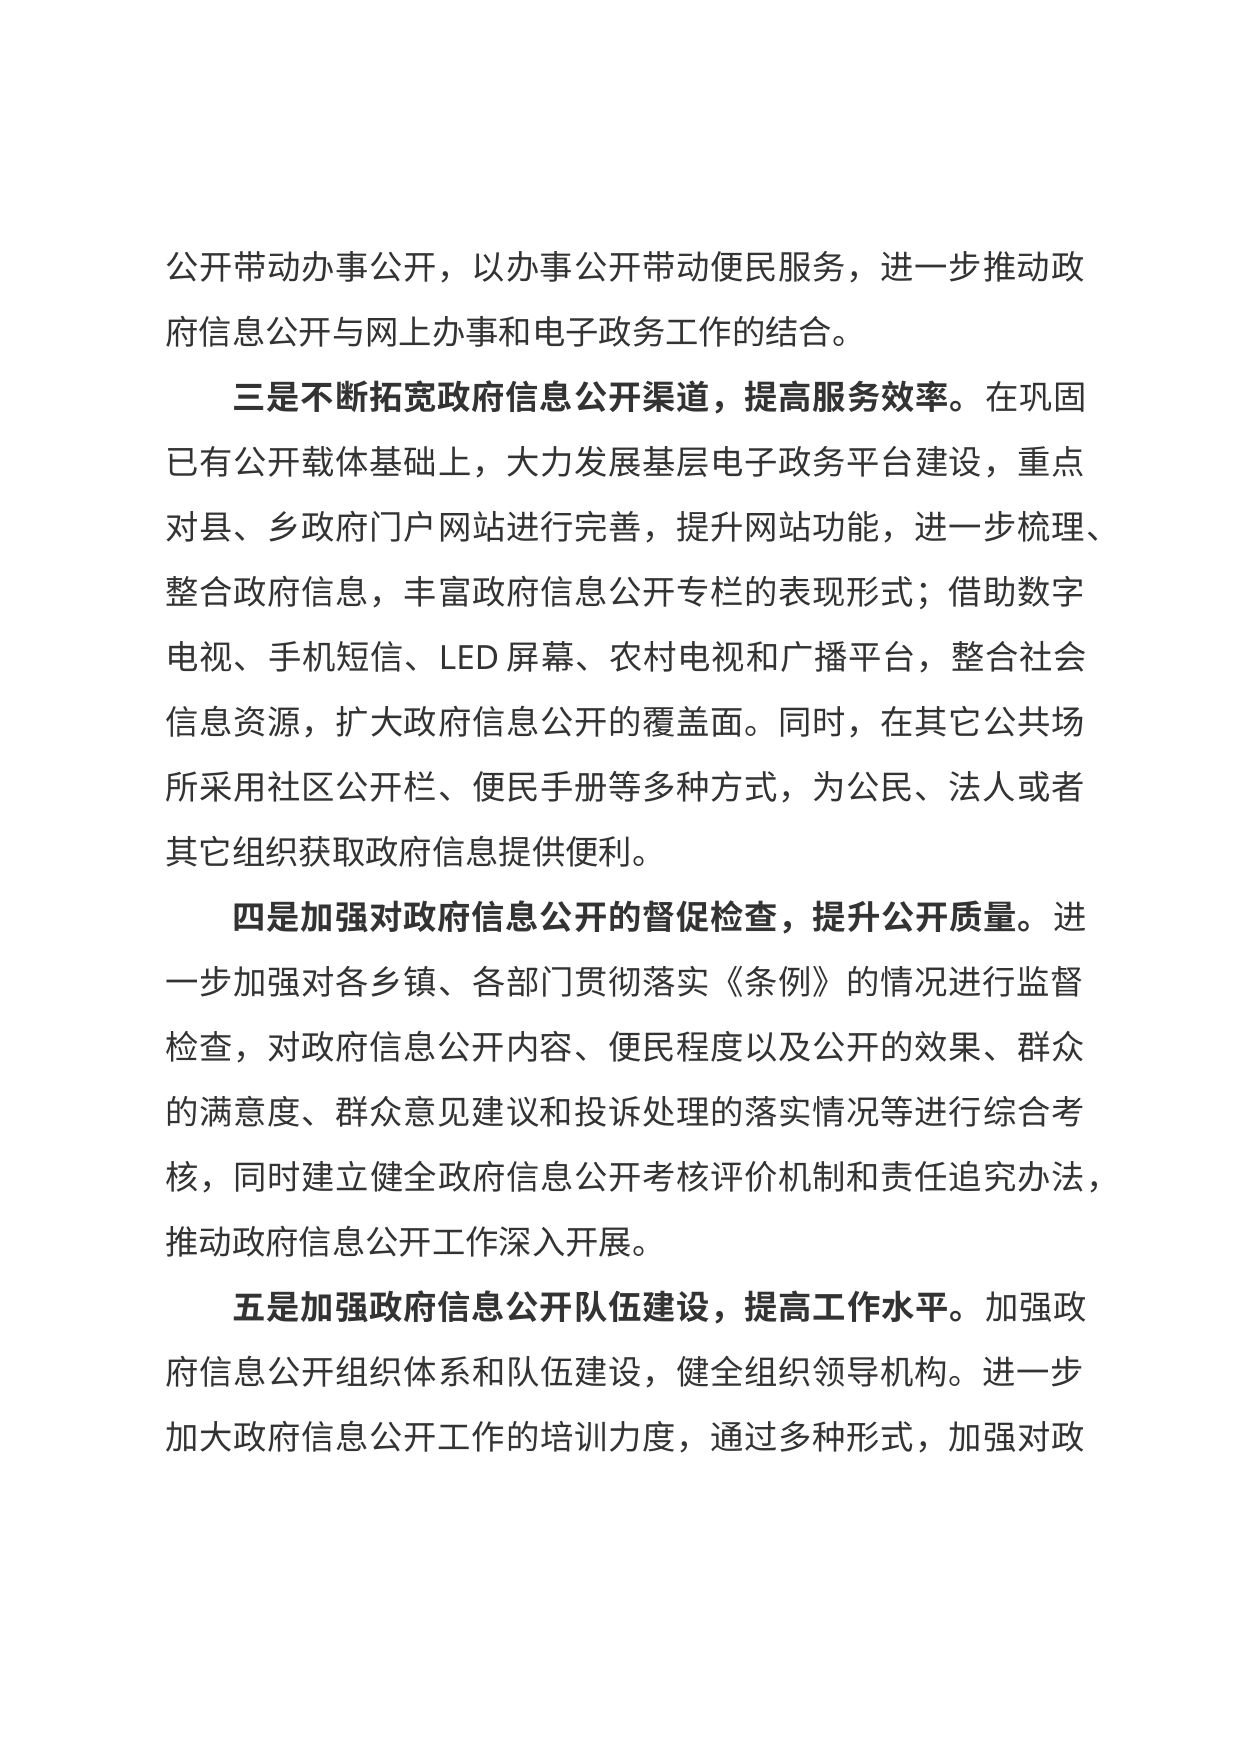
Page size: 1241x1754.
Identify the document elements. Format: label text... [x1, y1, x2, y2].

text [165, 1273, 1087, 1468]
text 四是加强对政府信息公开的督促检查，提升公开质量。进一步加强对各乡镇、各部门贯彻落实《条例》的情况进行监督检查，对政府信息公开内容、便民程度以及公开的效果、群众的满意度、群众意见建议和投诉处理的落实情况等进行综合考核，同时建立健全政府信息公开考核评价机制和责任追究办法，推动政府信息公开工作深入开展。 [165, 883, 1087, 1273]
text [165, 233, 1087, 363]
text 三是不断拓宽政府信息公开渠道，提高服务效率。在巩固已有公开载体基础上，大力发展基层电子政务平台建设，重点对县、乡政府门户网站进行完善，提升网站功能，进一步梳理、整合政府信息，丰富政府信息公开专栏的表现形式；借助数字电视、手机短信、LED屏幕、农村电视和广播平台，整合社会信息资源，扩大政府信息公开的覆盖面。同时，在其它公共场所采用社区公开栏、便民手册等多种方式，为公民、法人或者其它组织获取政府信息提供便利。 [165, 363, 1087, 883]
